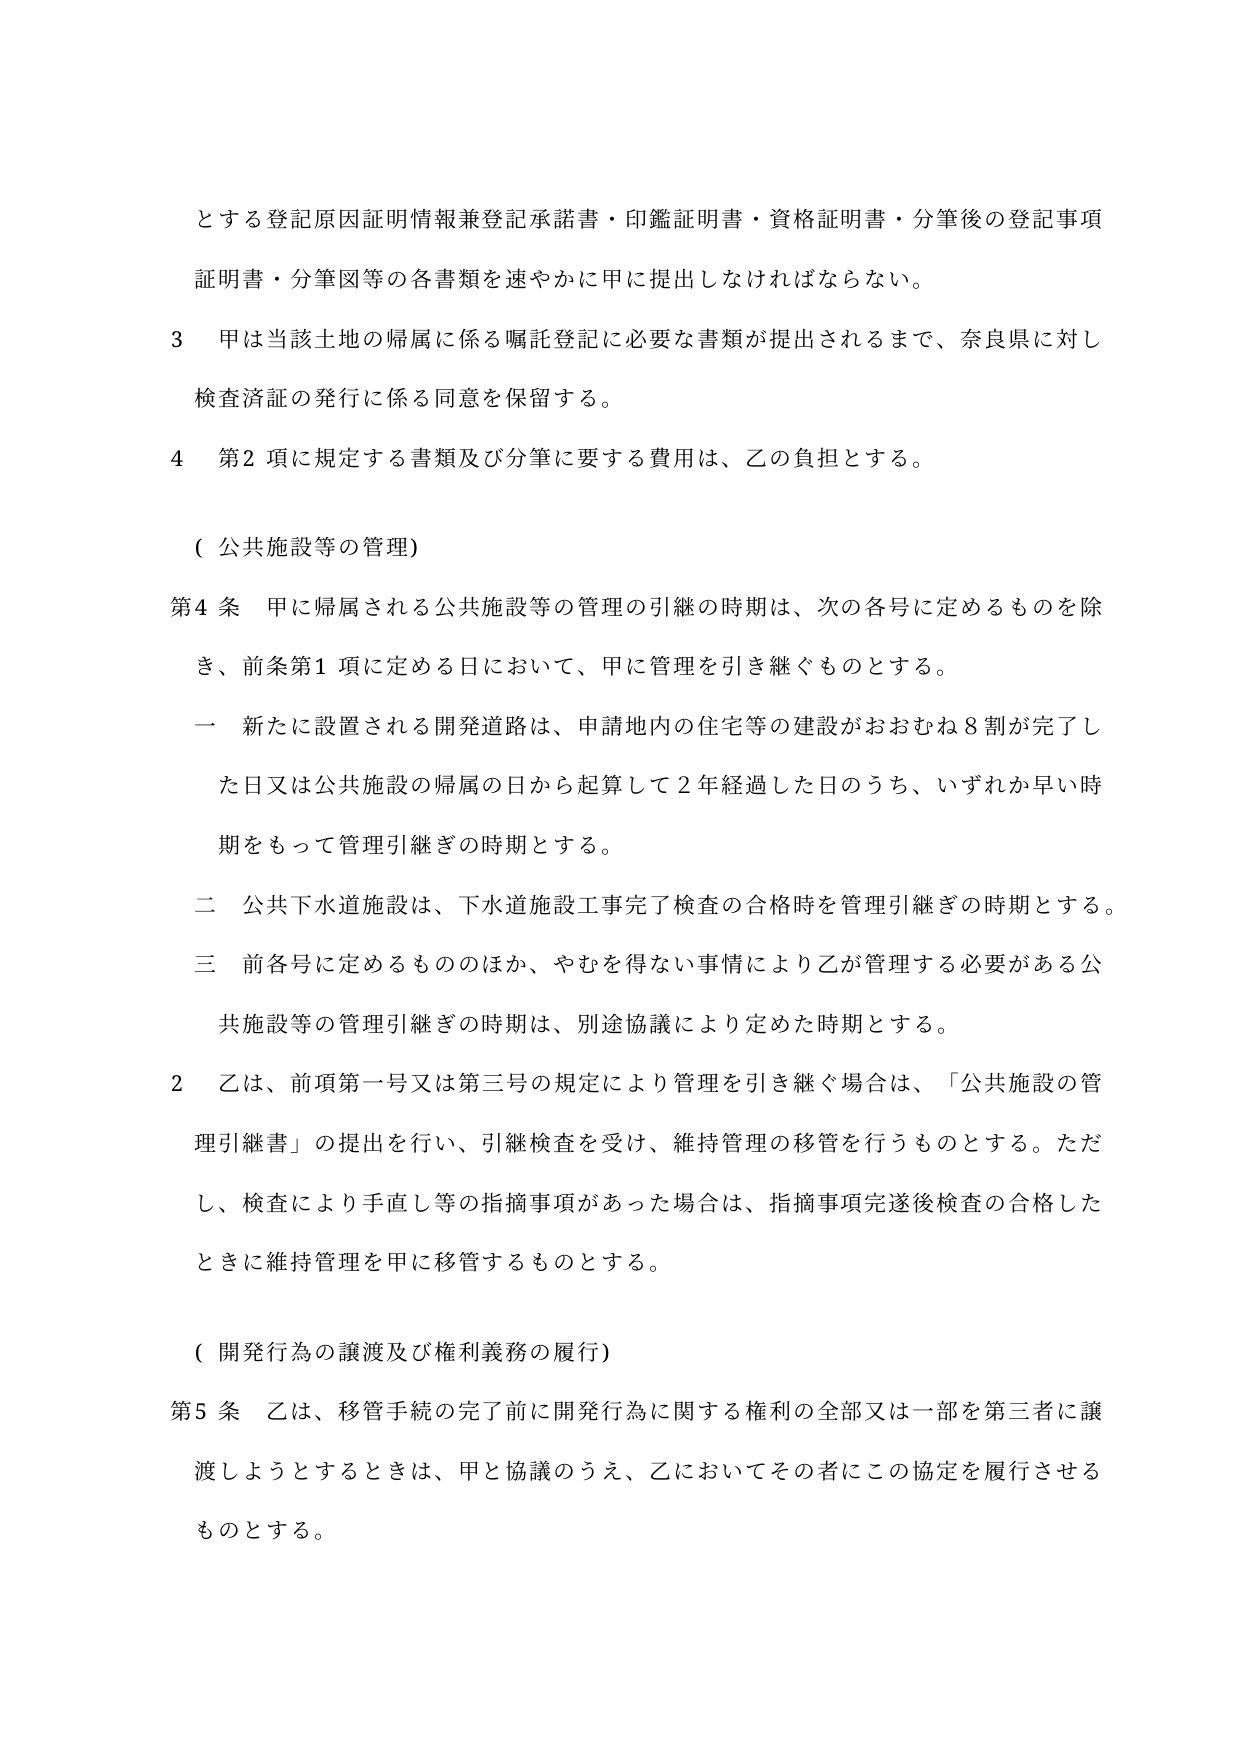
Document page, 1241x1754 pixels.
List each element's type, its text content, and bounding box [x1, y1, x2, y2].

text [171, 189, 1105, 308]
text 第4条 甲に帰属される公共施設等の管理の引継の時期は、次の各号に定めるものを除き、前条第1項に定める日において、甲に管理を引き継ぐものとする。 [171, 576, 1105, 695]
text (公共施設等の管理) [171, 516, 1105, 576]
text 一 新たに設置される開発道路は、申請地内の住宅等の建設がおおむね８割が完了した日又は公共施設の帰属の日から起算して２年経過した日のうち、いずれか早い時期をもって管理引継ぎの時期とする。 [171, 695, 1105, 874]
text 4 第2項に規定する書類及び分筆に要する費用は、乙の負担とする。 [171, 427, 1105, 487]
text 2 乙は、前項第一号又は第三号の規定により管理を引き継ぐ場合は、「公共施設の管理引継書」の提出を行い、引継検査を受け、維持管理の移管を行うものとする。ただし、検査により手直し等の指摘事項があった場合は、指摘事項完遂後検査の合格したときに維持管理を甲に移管するものとする。 [171, 1053, 1105, 1291]
text 第5条 乙は、移管手続の完了前に開発行為に関する権利の全部又は一部を第三者に譲渡しようとするときは、甲と協議のうえ、乙においてその者にこの協定を履行させるものとする。 [171, 1380, 1105, 1559]
text (開発行為の譲渡及び権利義務の履行) [171, 1321, 1105, 1380]
text 三 前各号に定めるもののほか、やむを得ない事情により乙が管理する必要がある公共施設等の管理引継ぎの時期は、別途協議により定めた時期とする。 [171, 933, 1105, 1053]
text 二 公共下水道施設は、下水道施設工事完了検査の合格時を管理引継ぎの時期とする。 [171, 874, 1105, 933]
text 3 甲は当該土地の帰属に係る嘱託登記に必要な書類が提出されるまで、奈良県に対し検査済証の発行に係る同意を保留する。 [171, 308, 1105, 427]
